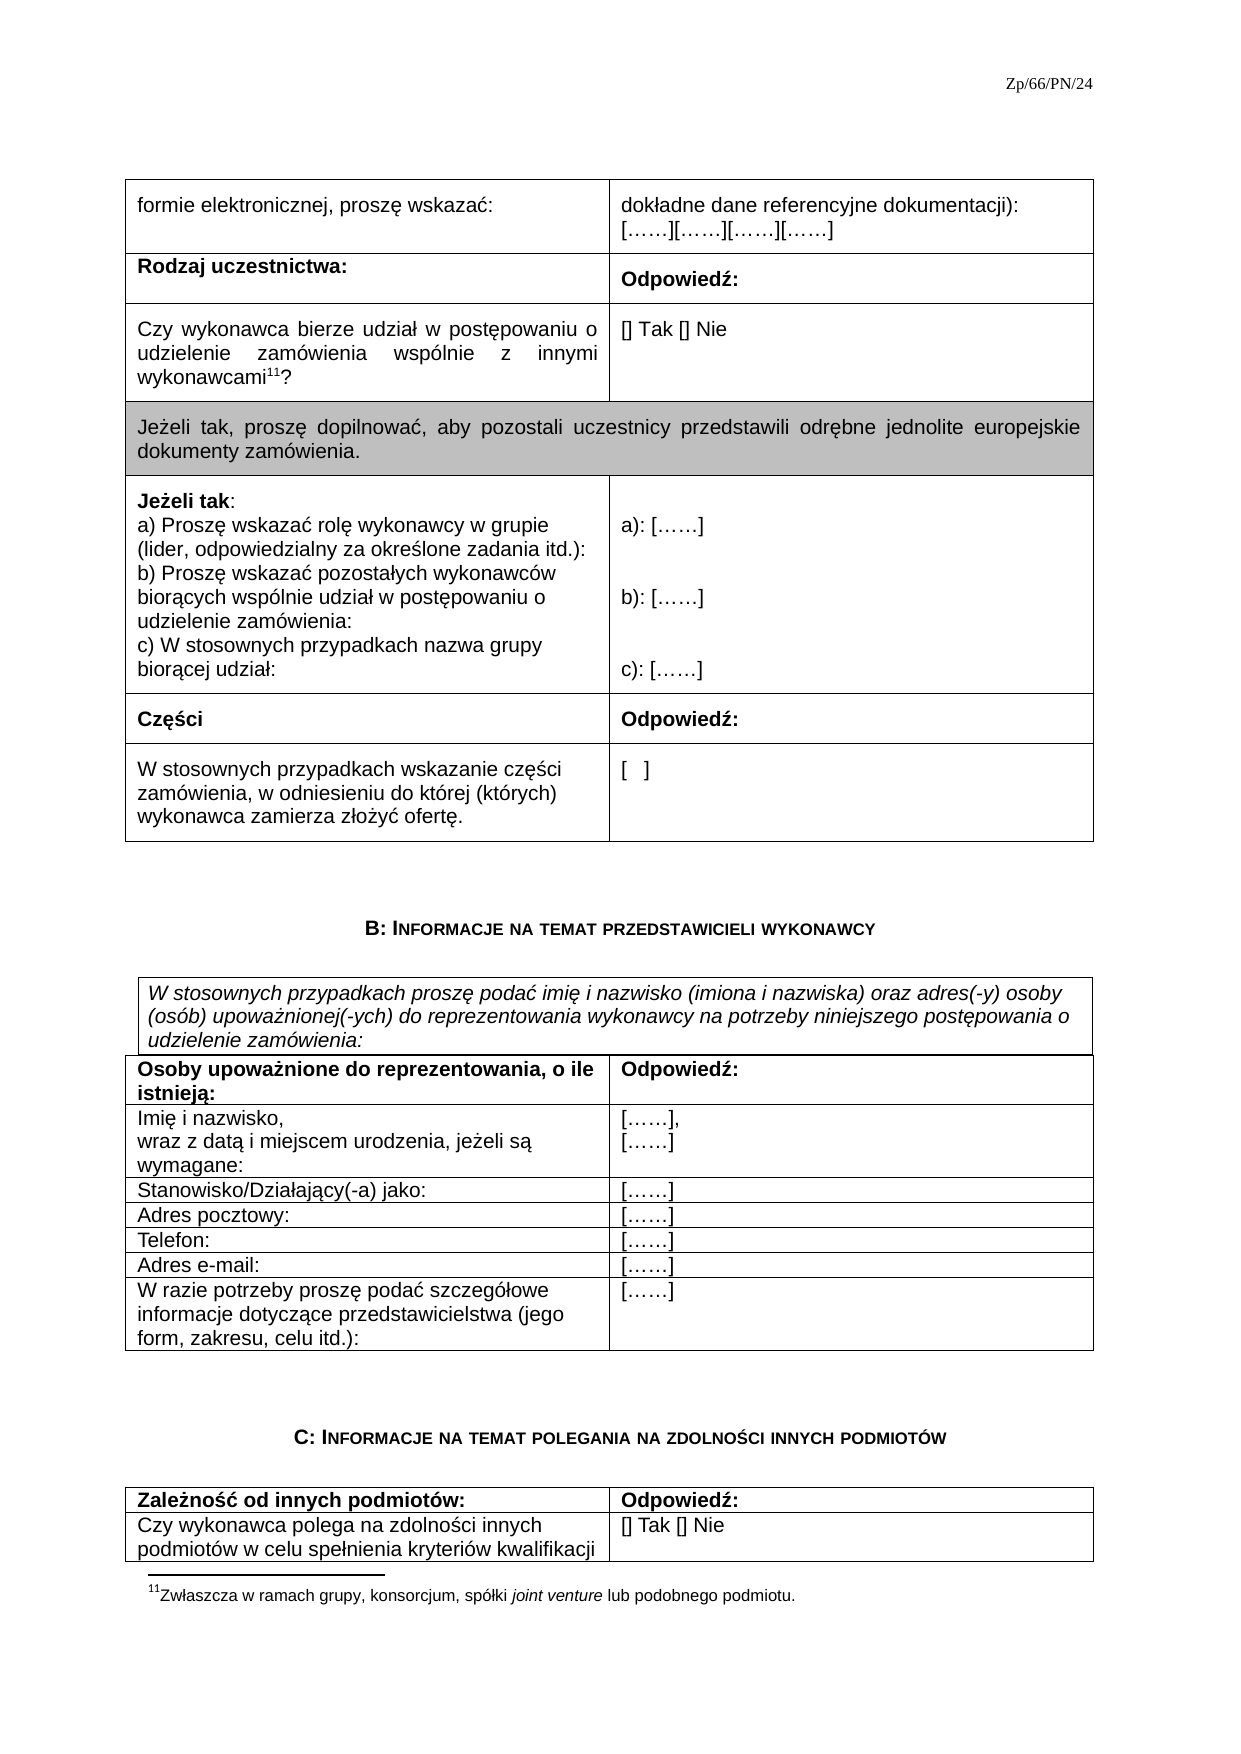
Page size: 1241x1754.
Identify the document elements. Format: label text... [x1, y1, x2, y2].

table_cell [126, 180, 609, 253]
table_cell Czy wykonawca bierze udział w postępowaniu o udzielenie zamówienia wspólnie z innymi wykonawcami? [126, 304, 609, 401]
table_cell Części [126, 694, 609, 743]
table_cell Jeżeli tak: a) Proszę wskazać rolę wykonawcy w grupie (lider, odpowiedzialny za określone zadania itd.): b) Proszę wskazać pozostałych wykonawców biorących wspólnie udział w postępowaniu o udzielenie zamówienia: c) W stosownych przypadkach nazwa grupy biorącej udział: [126, 476, 609, 693]
table_cell [] Tak [] Nie [610, 1513, 1093, 1561]
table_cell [610, 180, 1093, 253]
table_header Zależność od innych podmiotów: [126, 1488, 609, 1512]
table_cell [……] [610, 1228, 1093, 1252]
table_cell Odpowiedź: [610, 254, 1093, 303]
table_cell Odpowiedź: [610, 694, 1093, 743]
table_cell Imię i nazwisko, wraz z datą i miejscem urodzenia, jeżeli są wymagane: [126, 1105, 609, 1177]
table_cell Rodzaj uczestnictwa: [126, 254, 609, 303]
table_cell a): [……] b): [……] c): [……] [610, 476, 1093, 693]
table_cell Telefon: [126, 1228, 609, 1252]
table_cell W razie potrzeby proszę podać szczegółowe informacje dotyczące przedstawicielstwa (jego form, zakresu, celu itd.): [126, 1278, 609, 1350]
table_cell Jeżeli tak, proszę dopilnować, aby pozostali uczestnicy przedstawili odrębne jednolite europejskie dokumenty zamówienia. [126, 402, 1093, 475]
table_cell [……] [610, 1278, 1093, 1350]
table_cell Adres pocztowy: [126, 1203, 609, 1227]
table_header Odpowiedź: [610, 1488, 1093, 1512]
table_cell [……] [610, 1253, 1093, 1277]
table_header Odpowiedź: [610, 1056, 1093, 1104]
table_cell W stosownych przypadkach wskazanie części zamówienia, w odniesieniu do której (których) wykonawca zamierza złożyć ofertę. [126, 744, 609, 841]
table_header Osoby upoważnione do reprezentowania, o ile istnieją: [126, 1056, 609, 1104]
table_cell [ ] [610, 744, 1093, 841]
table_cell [126, 1513, 609, 1561]
text C: Informacje na temat polegania na zdolności innych podmiotów [148, 1425, 1092, 1449]
table_cell [……], [……] [610, 1105, 1093, 1177]
table_cell Stanowisko/Działający(-a) jako: [126, 1178, 609, 1202]
text W stosownych przypadkach proszę podać imię i nazwisko (imiona i nazwiska) oraz adres(-y) osoby (osób) upoważnionej(-ych) do reprezentowania wykonawcy na potrzeby niniejszego postępowania o udzielenie zamówienia: [139, 978, 1092, 1054]
text B: Informacje na temat przedstawicieli wykonawcy [148, 916, 1092, 940]
table_cell [] Tak [] Nie [610, 304, 1093, 401]
table_cell [……] [610, 1203, 1093, 1227]
table_cell Adres e-mail: [126, 1253, 609, 1277]
table_cell [……] [610, 1178, 1093, 1202]
